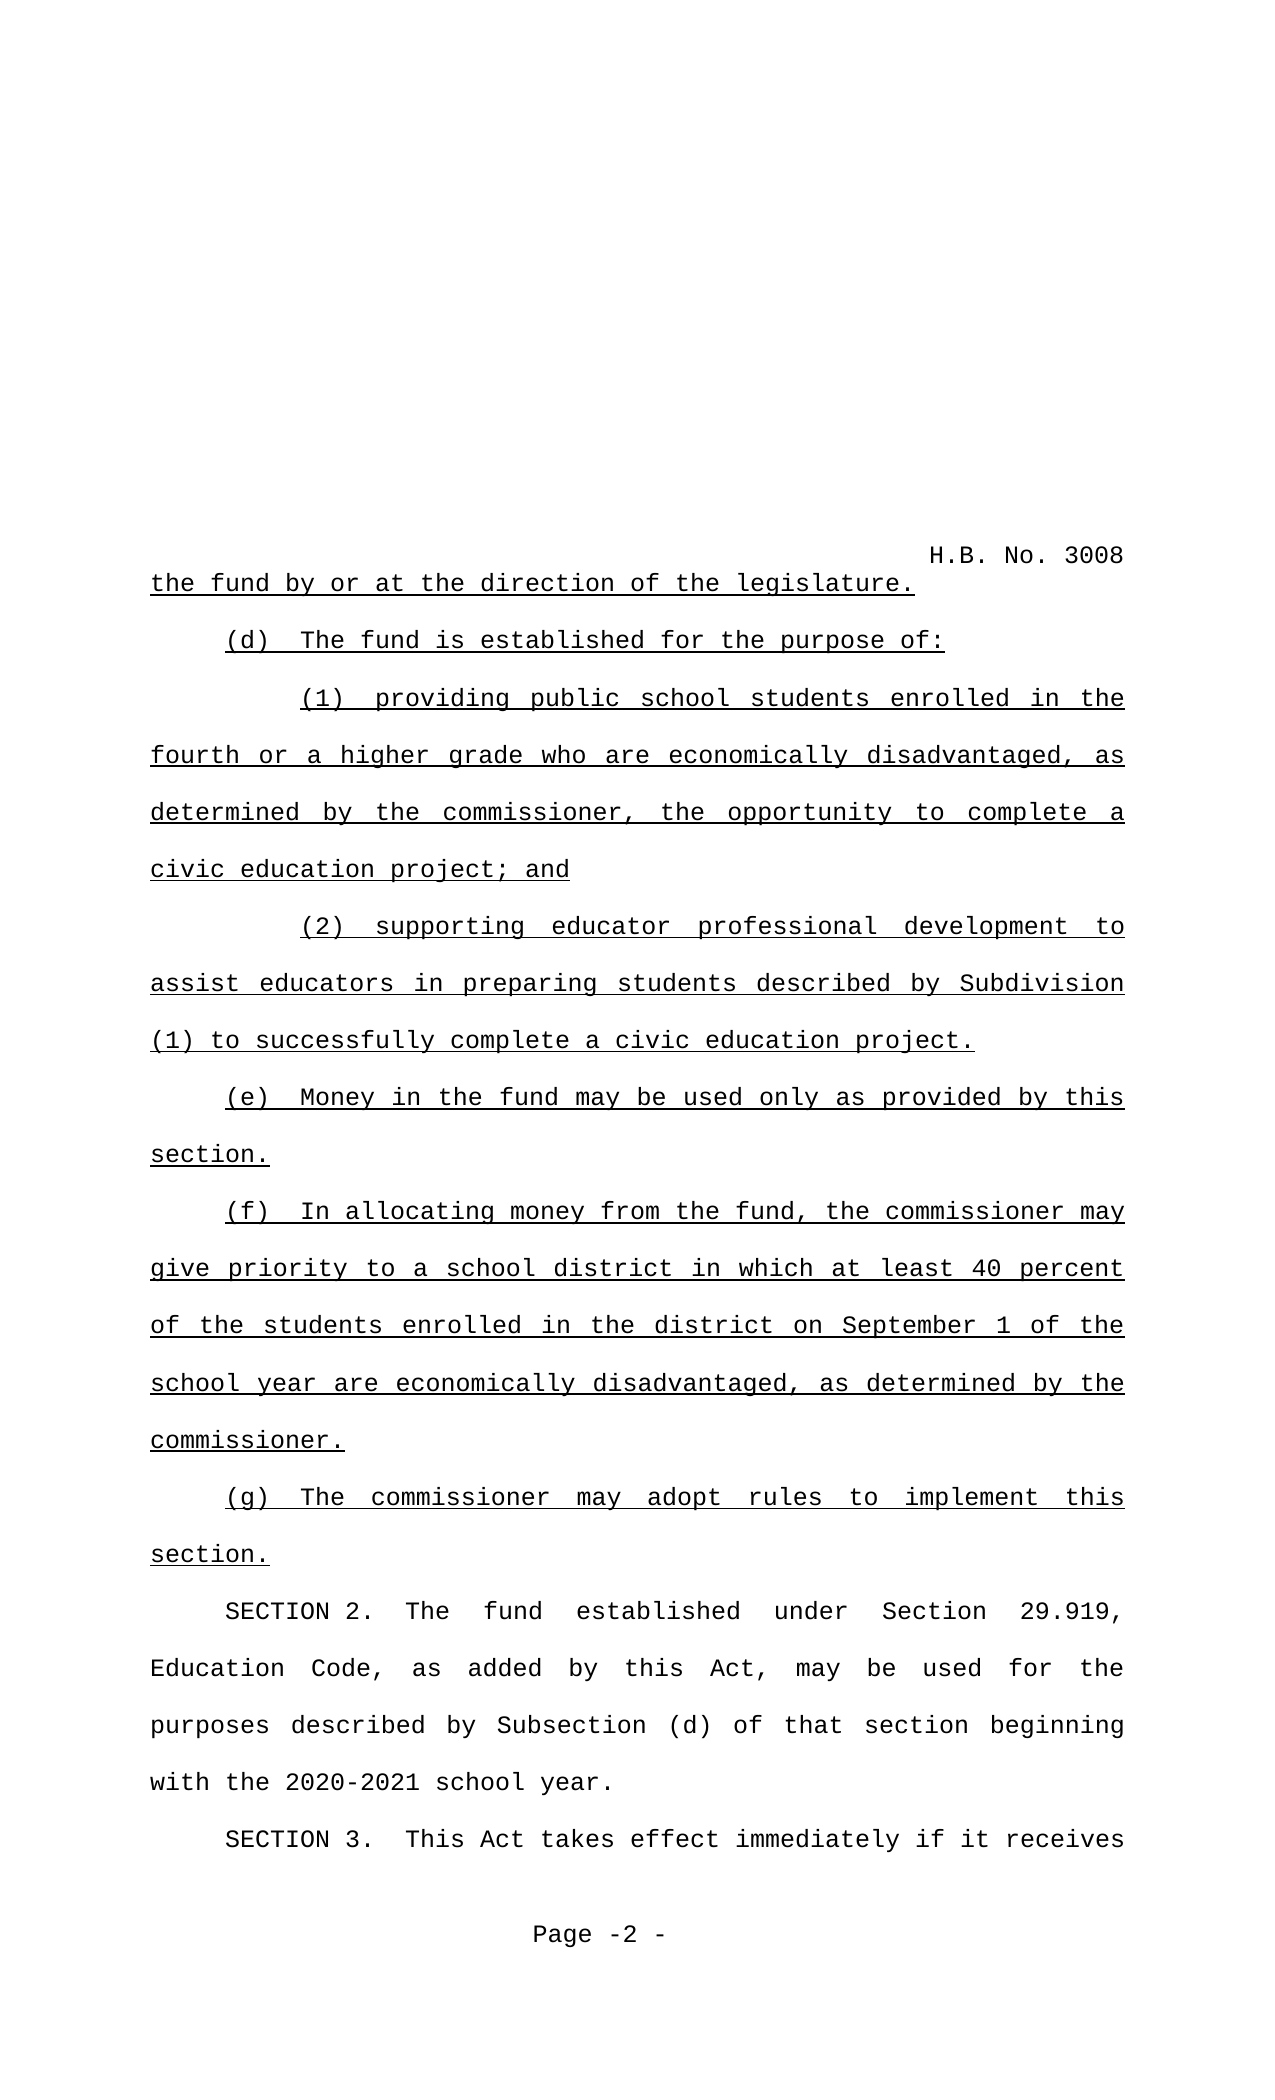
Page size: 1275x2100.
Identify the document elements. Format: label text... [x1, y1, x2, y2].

text (f) In allocating money from the fund, the commissioner may give priority to a school district in which at least 40 percent of the students enrolled in the district on September 1 of the school year are economically disadvantaged, as determined by the commissioner. [150, 1199, 1125, 1279]
text (e) Money in the fund may be used only as provided by this section. [150, 1084, 1125, 1170]
text (1) providing public school students enrolled in the fourth or a higher grade who are economically disadvantaged, as determined by the commissioner, the opportunity to complete a civic education project; and [150, 767, 1125, 822]
text (1) providing public school students enrolled in the fourth or a higher grade who are economically disadvantaged, as determined by the commissioner, the opportunity to complete a civic education project; and [150, 685, 1125, 765]
text (2) supporting educator professional development to assist educators in preparing students described by Subdivision (1) to successfully complete a civic education project. [150, 995, 1125, 1056]
text (1) providing public school students enrolled in the fourth or a higher grade who are economically disadvantaged, as determined by the commissioner, the opportunity to complete a civic education project; and [150, 824, 1125, 885]
text SECTION 2. The fund established under Section 29.919, Education Code, as added by this Act, may be used for the purposes described by Subsection (d) of that section beginning with the 2020-2021 school year. [150, 1598, 1125, 1798]
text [150, 571, 1125, 599]
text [150, 1827, 1125, 1855]
text (f) In allocating money from the fund, the commissioner may give priority to a school district in which at least 40 percent of the students enrolled in the district on September 1 of the school year are economically disadvantaged, as determined by the commissioner. [150, 1281, 1125, 1336]
text (f) In allocating money from the fund, the commissioner may give priority to a school district in which at least 40 percent of the students enrolled in the district on September 1 of the school year are economically disadvantaged, as determined by the commissioner. [150, 1338, 1125, 1393]
text (f) In allocating money from the fund, the commissioner may give priority to a school district in which at least 40 percent of the students enrolled in the district on September 1 of the school year are economically disadvantaged, as determined by the commissioner. [150, 1395, 1125, 1456]
text (d) The fund is established for the purpose of: [150, 628, 1125, 656]
text (2) supporting educator professional development to assist educators in preparing students described by Subdivision (1) to successfully complete a civic education project. [150, 913, 1125, 994]
text (g) The commissioner may adopt rules to implement this section. [150, 1484, 1125, 1570]
